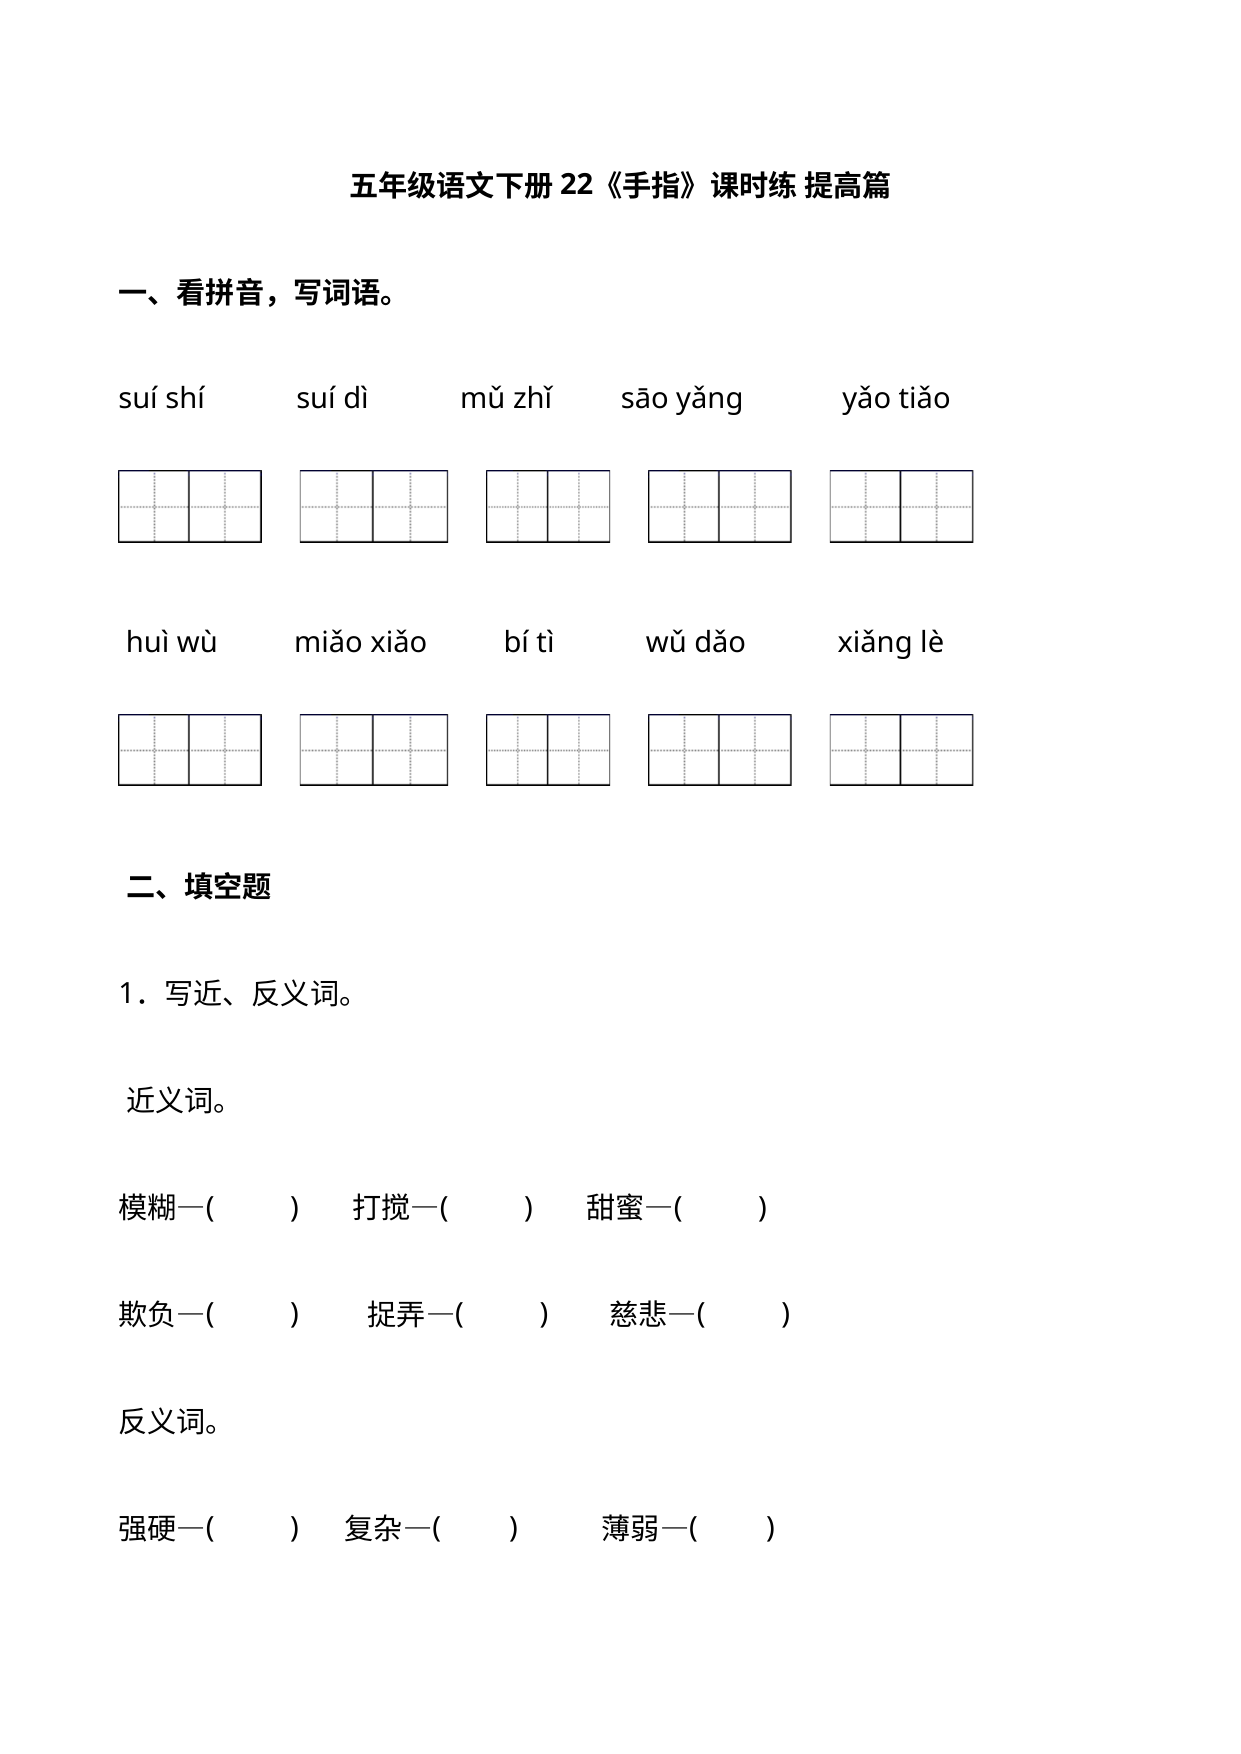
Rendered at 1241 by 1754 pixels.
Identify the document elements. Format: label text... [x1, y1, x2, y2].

text 1．写近、反义词。 [118, 959, 1122, 1024]
picture [648, 470, 792, 543]
picture [486, 470, 611, 543]
picture [829, 714, 974, 786]
picture [299, 470, 449, 543]
text 模糊—( ) 打搅—( ) 甜蜜—( ) [118, 1173, 1122, 1238]
text 五年级语文下册 22《手指》课时练 提高篇 [118, 151, 1122, 216]
picture [648, 714, 792, 786]
picture [486, 714, 611, 786]
text huì wù miǎo xiǎo bí tì wǔ dǎo xiǎng lè [118, 608, 1122, 673]
picture [118, 470, 262, 543]
text suí shí suí dì mǔ zhǐ sāo yǎng yǎo tiǎo [118, 365, 1122, 430]
text 一、看拼音，写词语。 [118, 258, 1122, 323]
text 反义词。 [118, 1387, 1122, 1452]
picture [118, 714, 262, 786]
text 欺负—( ) 捉弄—( ) 慈悲—( ) [118, 1280, 1122, 1345]
text 二、填空题 [118, 852, 1122, 917]
picture [829, 470, 974, 543]
picture [299, 714, 449, 786]
text 近义词。 [118, 1066, 1122, 1131]
text 强硬—( ) 复杂—( ) 薄弱—( ) [118, 1494, 1122, 1559]
